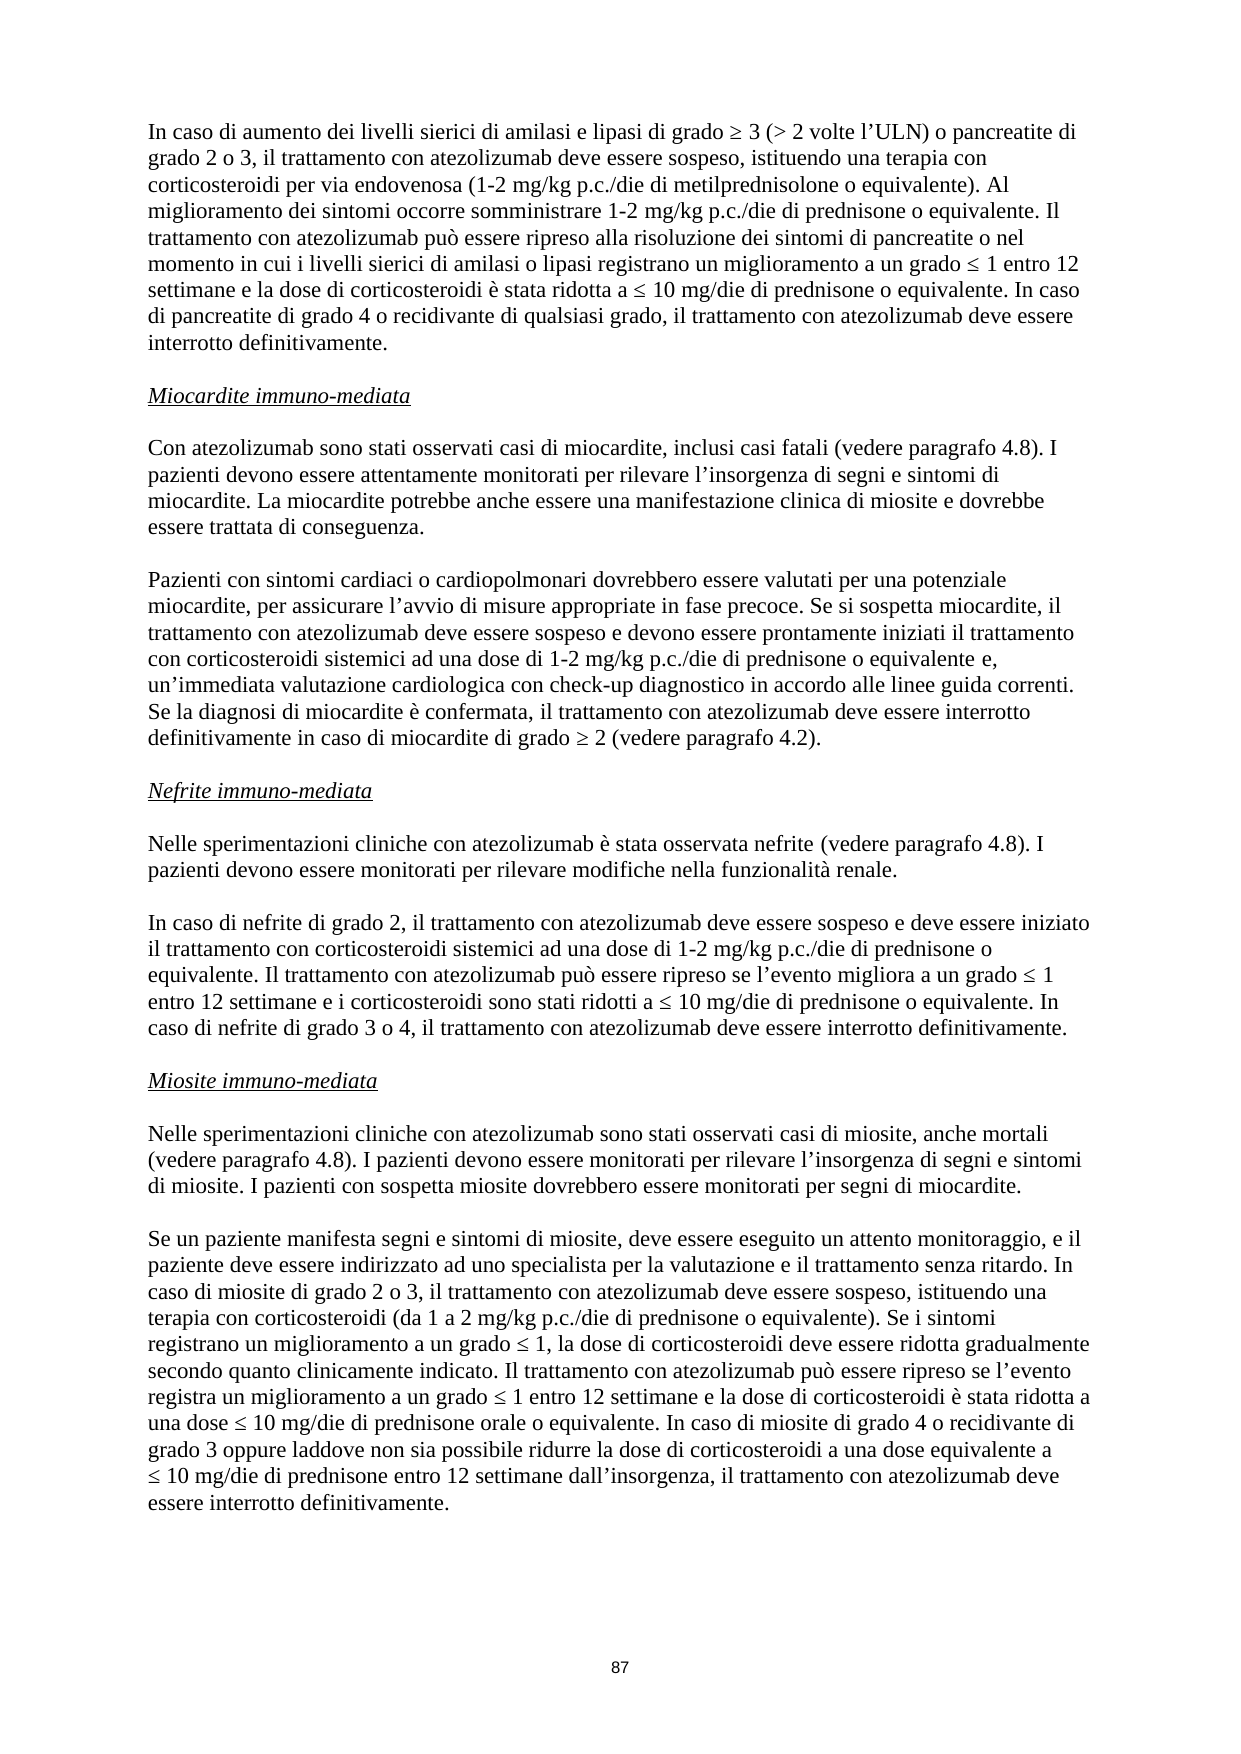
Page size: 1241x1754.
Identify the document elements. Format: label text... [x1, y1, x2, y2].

text In caso di aumento dei livelli sierici di amilasi e lipasi di grado ≥ 3 (> 2 volte l’ULN) o pancreatite di grado 2 o 3, il trattamento con atezolizumab deve essere sospeso, istituendo una terapia con corticosteroidi per via endovenosa (1-2 mg/kg p.c./die di metilprednisolone o equivalente). Al miglioramento dei sintomi occorre somministrare 1-2 mg/kg p.c./die di prednisone o equivalente. Il trattamento con atezolizumab può essere ripreso alla risoluzione dei sintomi di pancreatite o nel momento in cui i livelli sierici di amilasi o lipasi registrano un miglioramento a un grado ≤ 1 entro 12 settimane e la dose di corticosteroidi è stata ridotta a ≤ 10 mg/die di prednisone o equivalente. In caso di pancreatite di grado 4 o recidivante di qualsiasi grado, il trattamento con atezolizumab deve essere interrotto definitivamente. [148, 118, 1092, 355]
text In caso di nefrite di grado 2, il trattamento con atezolizumab deve essere sospeso e deve essere iniziato il trattamento con corticosteroidi sistemici ad una dose di 1-2 mg/kg p.c./die di prednisone o equivalente. Il trattamento con atezolizumab può essere ripreso se l’evento migliora a un grado ≤ 1 entro 12 settimane e i corticosteroidi sono stati ridotti a ≤ 10 mg/die di prednisone o equivalente. In caso di nefrite di grado 3 o 4, il trattamento con atezolizumab deve essere interrotto definitivamente. [148, 909, 1092, 1041]
text Miosite immuno-mediata [148, 1067, 1092, 1093]
text Miocardite immuno-mediata [148, 382, 1092, 408]
text Pazienti con sintomi cardiaci o cardiopolmonari dovrebbero essere valutati per una potenziale miocardite, per assicurare l’avvio di misure appropriate in fase precoce. Se si sospetta miocardite, il trattamento con atezolizumab deve essere sospeso e devono essere prontamente iniziati il trattamento con corticosteroidi sistemici ad una dose di 1-2 mg/kg p.c./die di prednisone o equivalente e, un’immediata valutazione cardiologica con check-up diagnostico in accordo alle linee guida correnti. Se la diagnosi di miocardite è confermata, il trattamento con atezolizumab deve essere interrotto definitivamente in caso di miocardite di grado ≥ 2 (vedere paragrafo 4.2). [148, 566, 1092, 751]
text Nelle sperimentazioni cliniche con atezolizumab sono stati osservati casi di miosite, anche mortali (vedere paragrafo 4.8). I pazienti devono essere monitorati per rilevare l’insorgenza di segni e sintomi di miosite. I pazienti con sospetta miosite dovrebbero essere monitorati per segni di miocardite. [148, 1119, 1092, 1199]
text Con atezolizumab sono stati osservati casi di miocardite, inclusi casi fatali (vedere paragrafo 4.8). I pazienti devono essere attentamente monitorati per rilevare l’insorgenza di segni e sintomi di miocardite. La miocardite potrebbe anche essere una manifestazione clinica di miosite e dovrebbe essere trattata di conseguenza. [148, 434, 1092, 540]
text Nefrite immuno-mediata [148, 777, 1092, 803]
text Nelle sperimentazioni cliniche con atezolizumab è stata osservata nefrite (vedere paragrafo 4.8). I pazienti devono essere monitorati per rilevare modifiche nella funzionalità renale. [148, 830, 1092, 882]
text Se un paziente manifesta segni e sintomi di miosite, deve essere eseguito un attento monitoraggio, e il paziente deve essere indirizzato ad uno specialista per la valutazione e il trattamento senza ritardo. In caso di miosite di grado 2 o 3, il trattamento con atezolizumab deve essere sospeso, istituendo una terapia con corticosteroidi (da 1 a 2 mg/kg p.c./die di prednisone o equivalente). Se i sintomi registrano un miglioramento a un grado ≤ 1, la dose di corticosteroidi deve essere ridotta gradualmente secondo quanto clinicamente indicato. Il trattamento con atezolizumab può essere ripreso se l’evento registra un miglioramento a un grado ≤ 1 entro 12 settimane e la dose di corticosteroidi è stata ridotta a una dose ≤ 10 mg/die di prednisone orale o equivalente. In caso di miosite di grado 4 o recidivante di grado 3 oppure laddove non sia possibile ridurre la dose di corticosteroidi a una dose equivalente a ≤ 10 mg/die di prednisone entro 12 settimane dall’insorgenza, il trattamento con atezolizumab deve essere interrotto definitivamente. [148, 1225, 1092, 1515]
